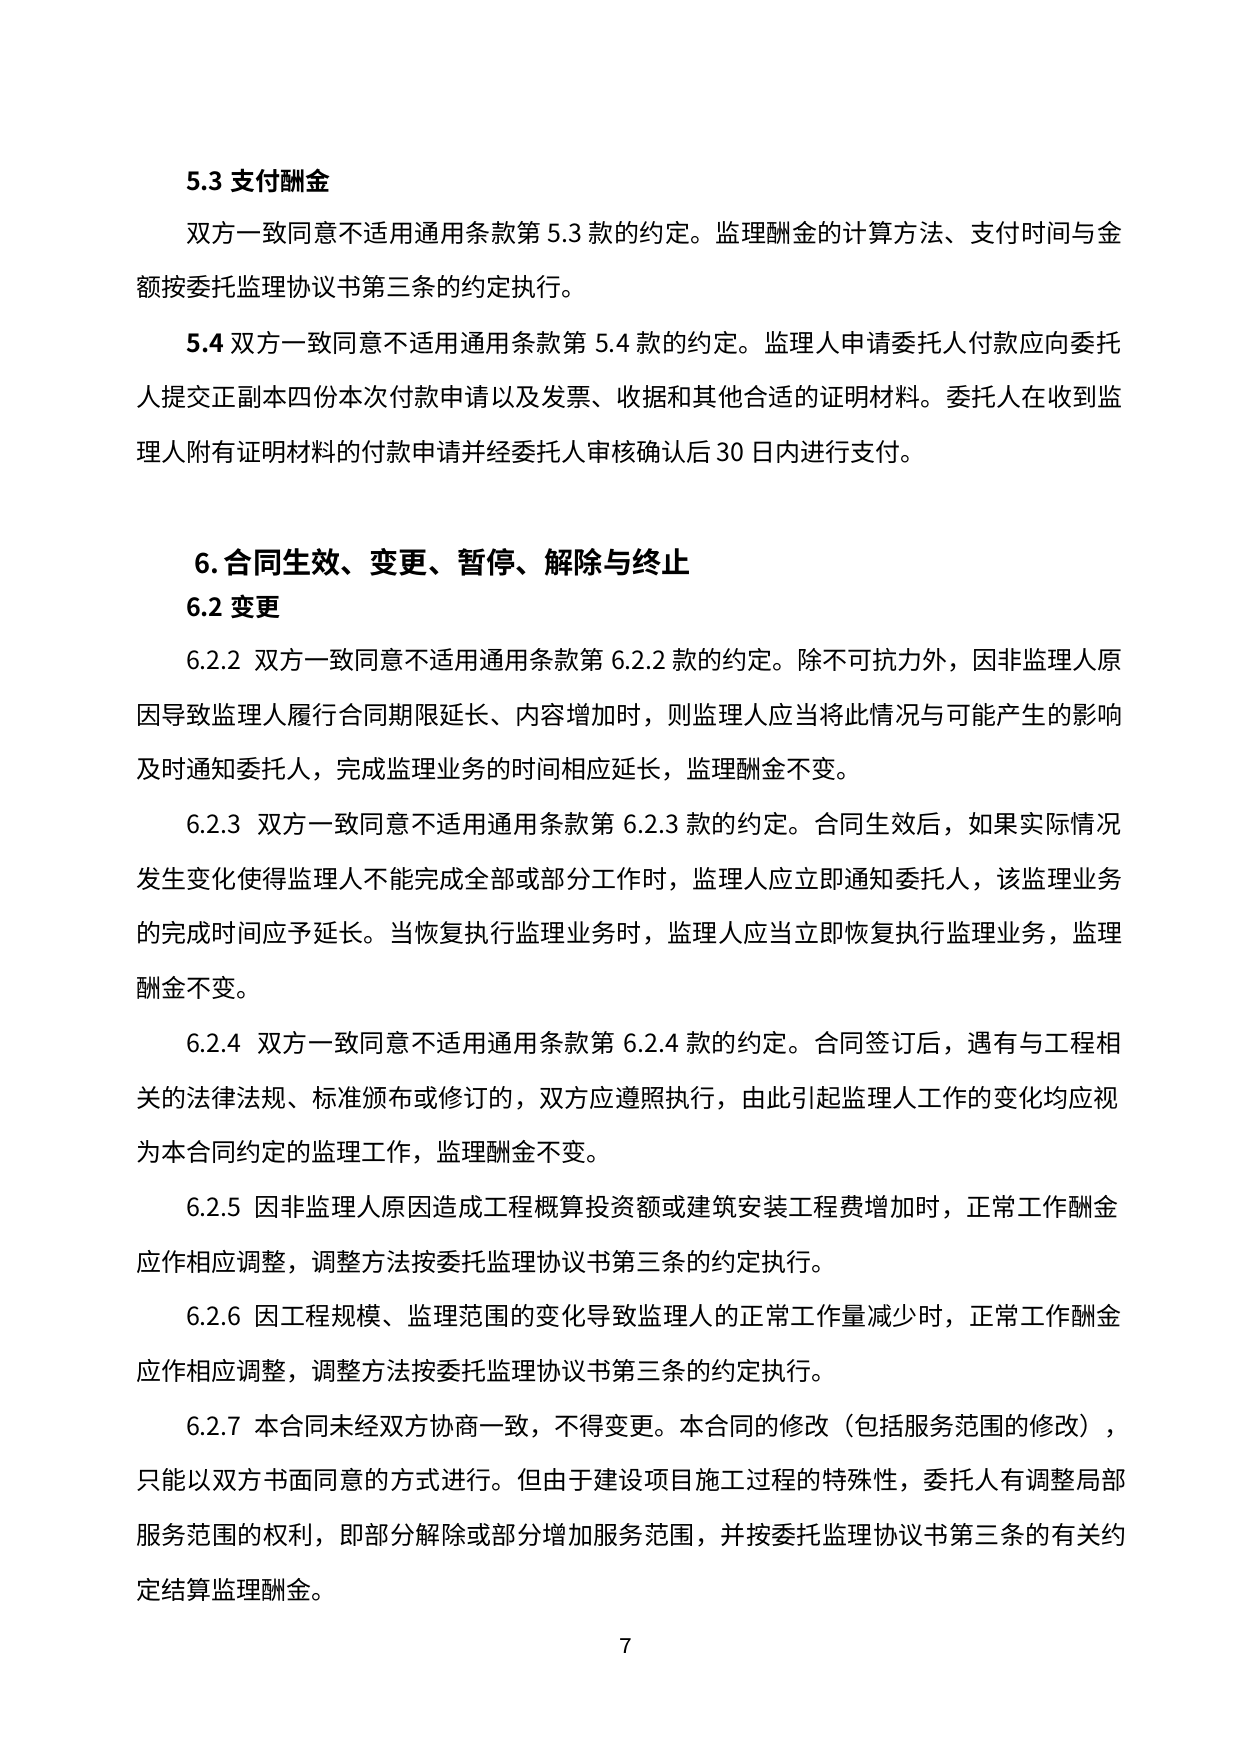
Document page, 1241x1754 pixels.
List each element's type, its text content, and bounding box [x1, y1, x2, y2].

subtitle 合同生效、变更、暂停、解除与终止 [194, 539, 1146, 582]
list 双方一致同意不适用通用条款第 6.2.3 款的约定。合同生效后，如果实际情况发生变化使得监理人不能完成全部或部分工作时，监理人应立即通知委托人，该监理业务的完成时间应予延长。当恢复执行监理业务时，监理人应当立即恢复执行监理业务，监理酬金不变。 [136, 804, 1122, 1005]
text 双方一致同意不适用通用条款第 5.3 款的约定。监理酬金的计算方法、支付时间与金额按委托监理协议书第三条的约定执行。 [136, 213, 1122, 304]
subtitle 支付酬金 [186, 164, 1146, 196]
list 双方一致同意不适用通用条款第 6.2.2 款的约定。除不可抗力外，因非监理人原因导致监理人履行合同期限延长、内容增加时，则监理人应当将此情况与可能产生的影响及时通知委托人，完成监理业务的时间相应延长，监理酬金不变。 [136, 641, 1122, 786]
subtitle 变更 [186, 587, 1146, 624]
list 因工程规模、监理范围的变化导致监理人的正常工作量减少时，正常工作酬金应作相应调整，调整方法按委托监理协议书第三条的约定执行。 [136, 1297, 1122, 1388]
list 因非监理人原因造成工程概算投资额或建筑安装工程费增加时，正常工作酬金应作相应调整，调整方法按委托监理协议书第三条的约定执行。 [136, 1187, 1121, 1278]
list 双方一致同意不适用通用条款第 6.2.4 款的约定。合同签订后，遇有与工程相关的法律法规、标准颁布或修订的，双方应遵照执行，由此引起监理人工作的变化均应视为本合同约定的监理工作，监理酬金不变。 [136, 1023, 1122, 1169]
list 双方一致同意不适用通用条款第 5.4 款的约定。监理人申请委托人付款应向委托人提交正副本四份本次付款申请以及发票、收据和其他合适的证明材料。委托人在收到监理人附有证明材料的付款申请并经委托人审核确认后 30 日内进行支付。 [136, 323, 1122, 469]
list 本合同未经双方协商一致，不得变更。本合同的修改（包括服务范围的修改）， 只能以双方书面同意的方式进行。但由于建设项目施工过程的特殊性，委托人有调整局部服务范围的权利，即部分解除或部分增加服务范围，并按委托监理协议书第三条的有关约定结算监理酬金。 [136, 1406, 1130, 1606]
